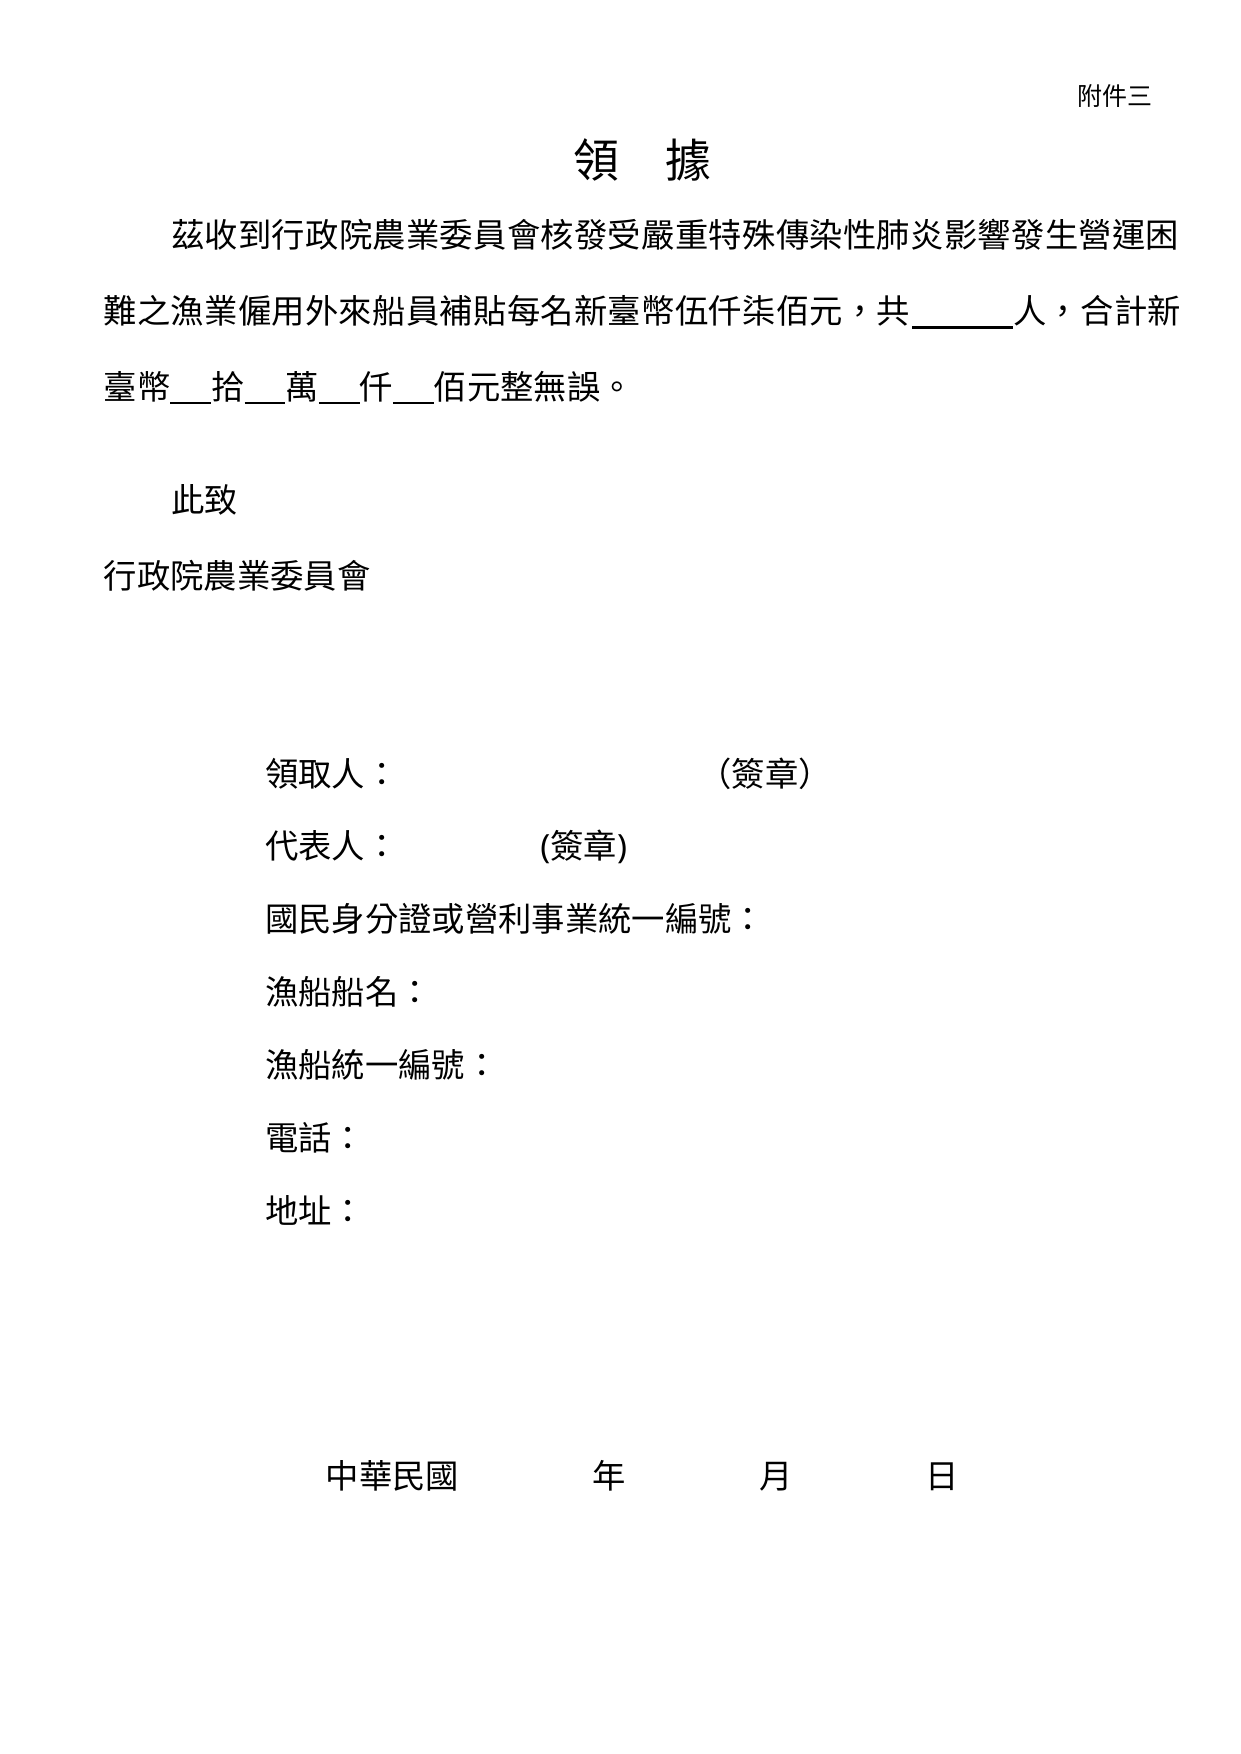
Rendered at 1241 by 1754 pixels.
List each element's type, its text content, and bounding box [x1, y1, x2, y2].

text 行政院農業委員會 [103, 536, 1181, 611]
text 茲收到行政院農業委員會核發受嚴重特殊傳染性肺炎影響發生營運困難之漁業僱用外來船員補貼每名新臺幣伍仟柒佰元，共 人，合計新臺幣 拾 萬 仟 佰元整無誤。 [103, 196, 1181, 422]
text 此致 [103, 460, 1181, 536]
text 領 據 [103, 120, 1181, 196]
text 中華民國 年 月 日 [103, 1455, 1181, 1497]
